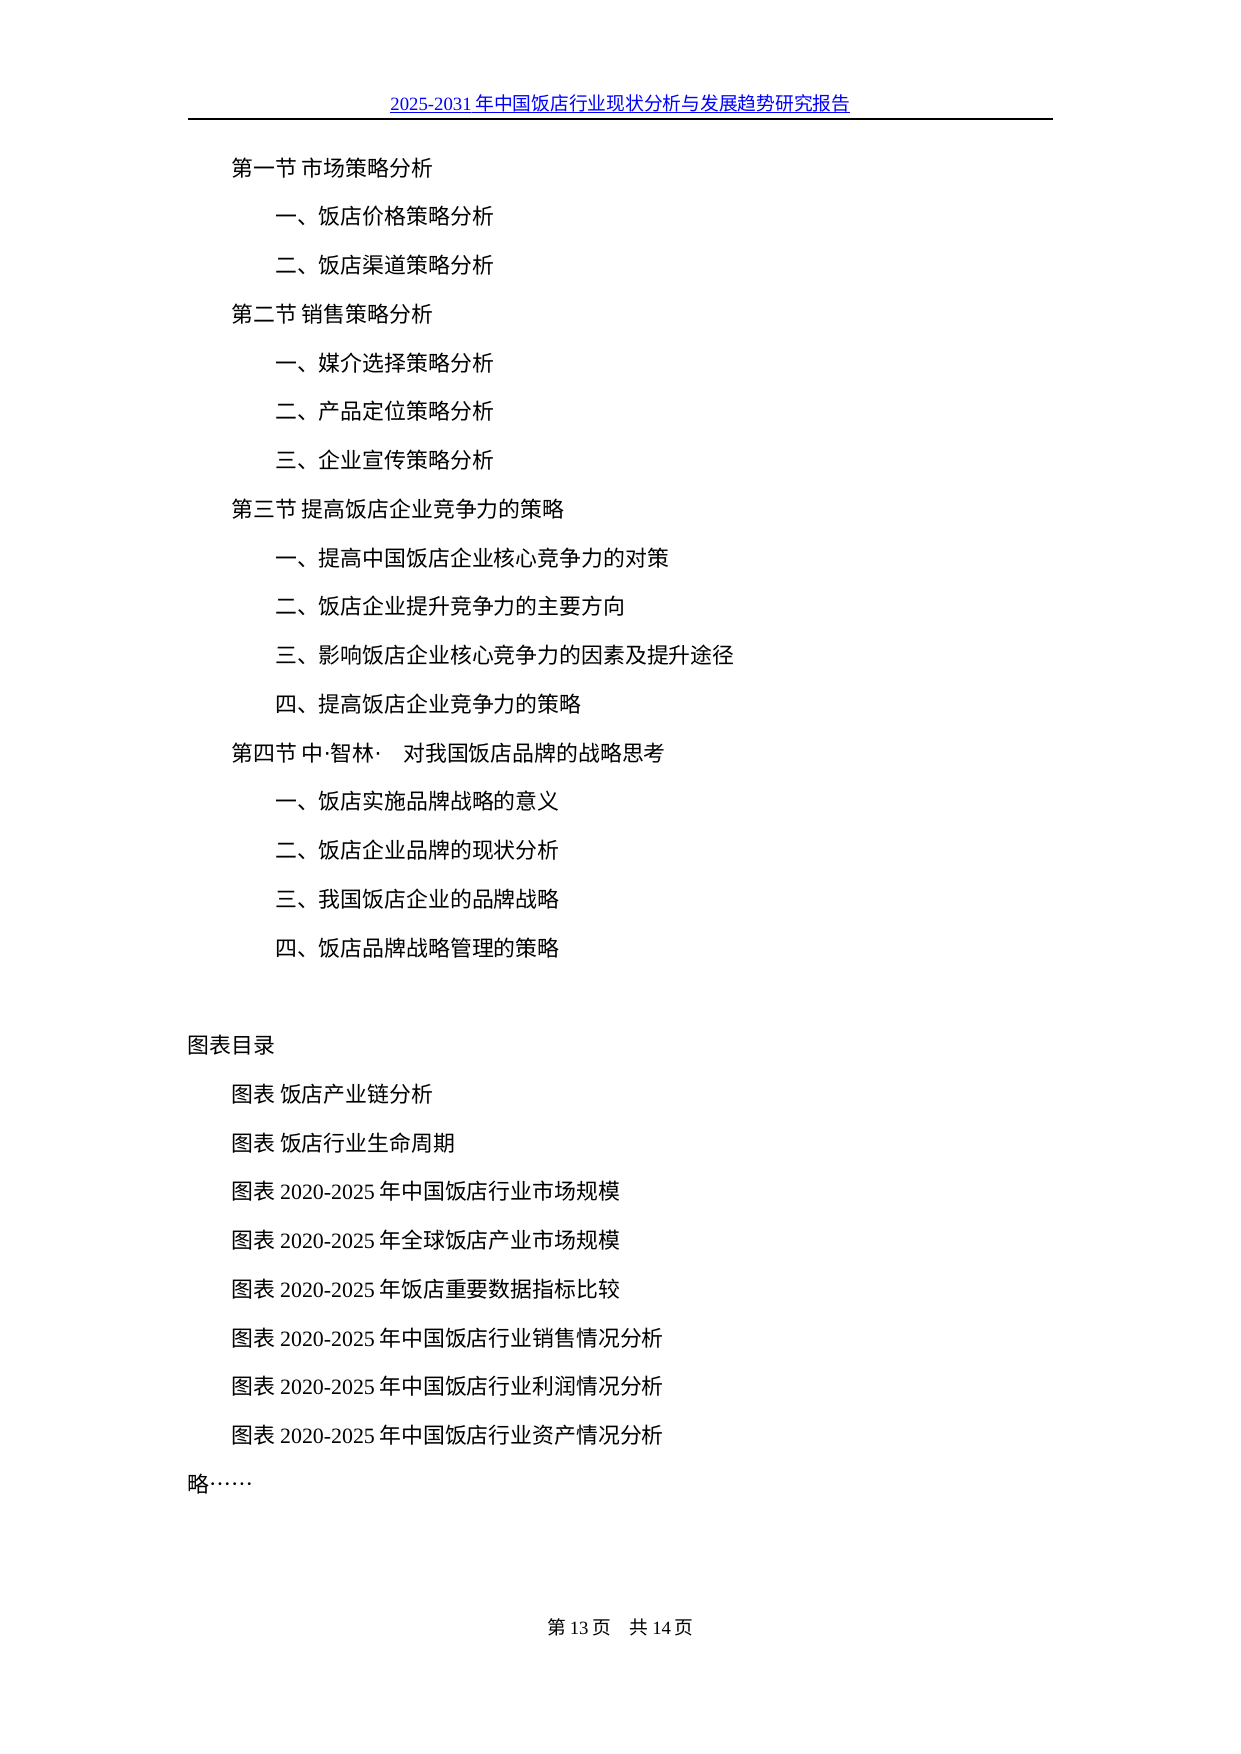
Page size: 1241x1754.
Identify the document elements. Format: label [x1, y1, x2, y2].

text [187, 150, 1053, 1499]
